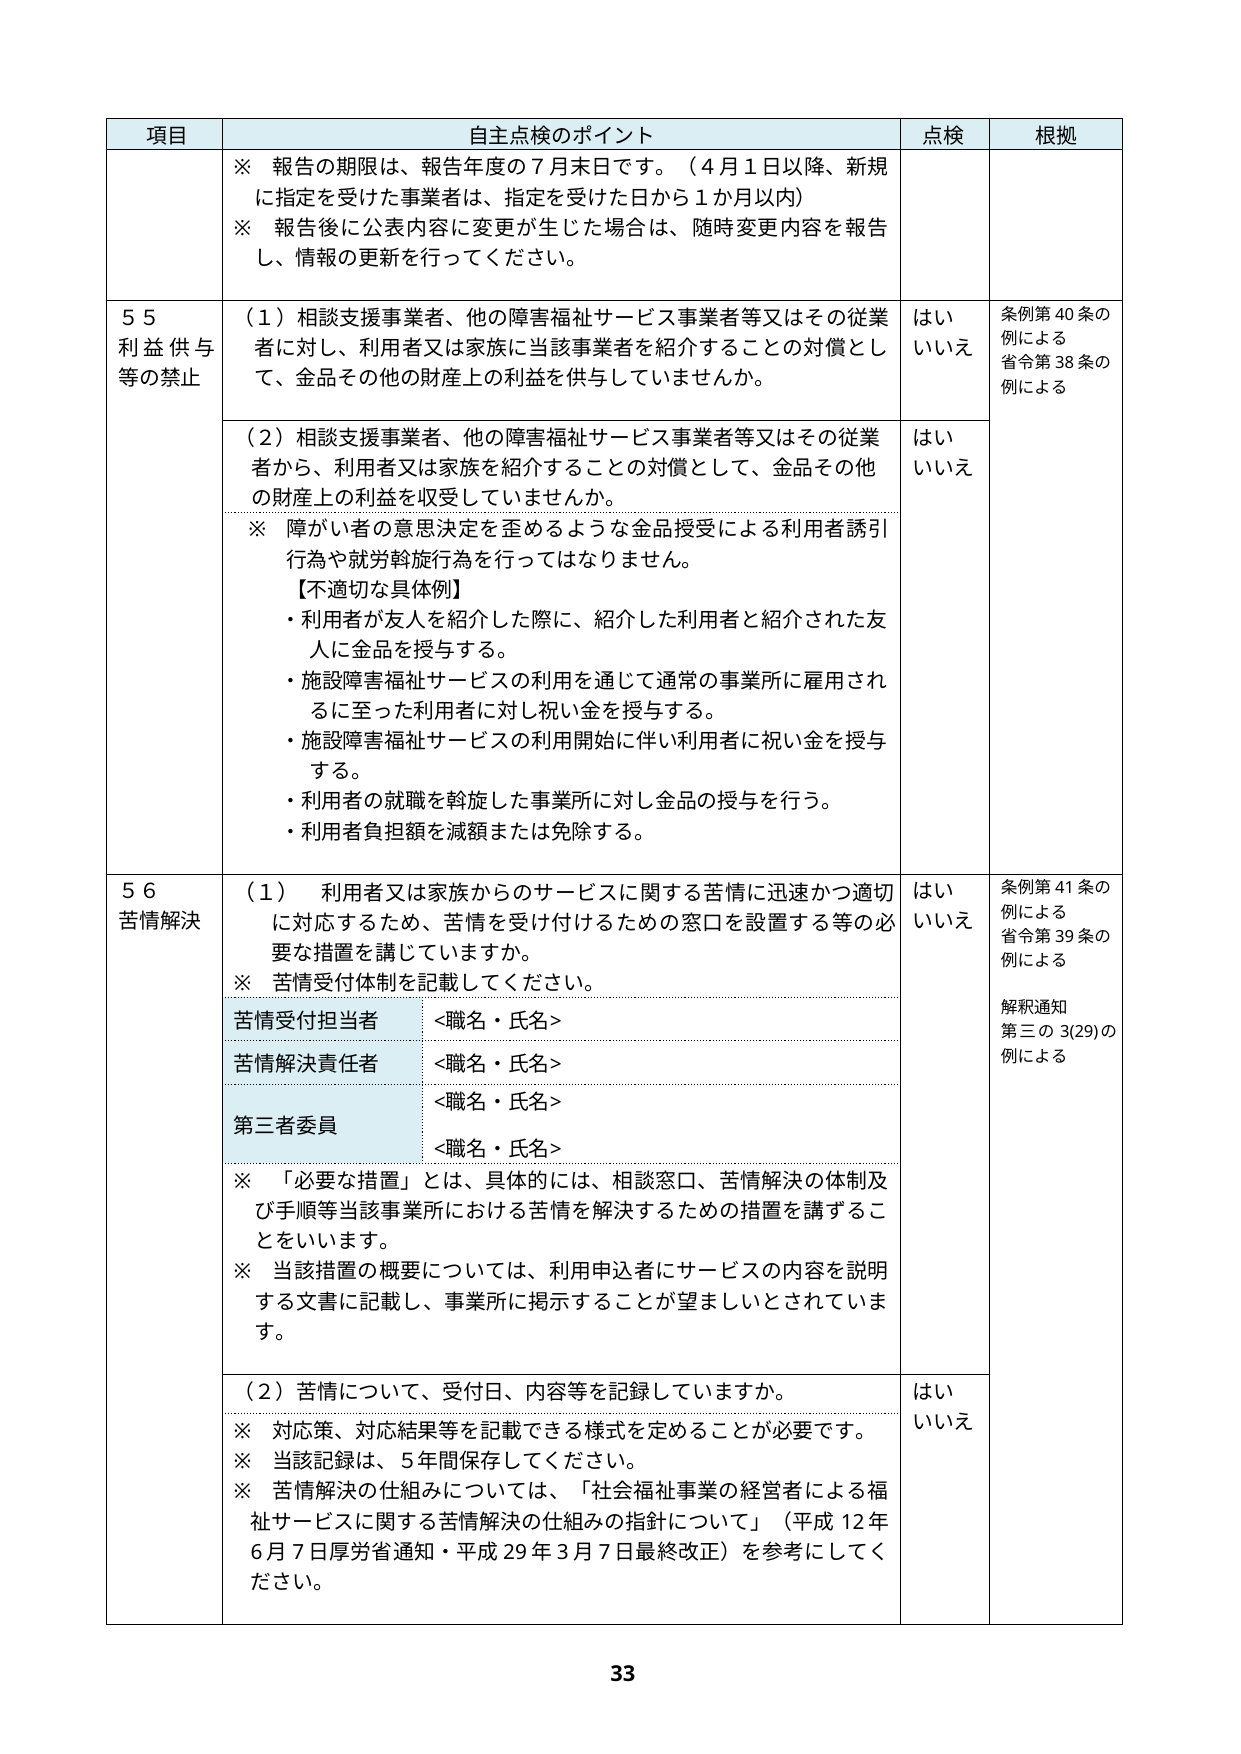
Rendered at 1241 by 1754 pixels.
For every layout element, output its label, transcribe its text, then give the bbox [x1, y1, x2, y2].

table_cell ※ 対応策、対応結果等を記載できる様式を定めることが必要です。 ※ 当該記録は、５年間保存してください。 ※ 苦情解決の仕組みについては、「社会福祉事業の経営者による福祉サービスに関する苦情解決の仕組みの指針について」（平成12年6月7日厚労省通知・平成29年3月7日最終改正）を参考にしてください。 [223, 1413, 900, 1624]
table_cell （２）苦情について、受付日、内容等を記録していますか。 [223, 1375, 900, 1413]
table_cell はい いいえ [901, 1375, 989, 1624]
table_cell はい いいえ [901, 875, 989, 1374]
table_cell 条例第40条の例による 省令第38条の例による [990, 301, 1122, 873]
table_header 自主点検のポイント [223, 119, 900, 149]
table_header 項目 [107, 119, 222, 149]
table_cell 障がい者の意思決定を歪めるような金品授受による利用者誘引行為や就労斡旋行為を行ってはなりません。 【不適切な具体例】 ・利用者が友人を紹介した際に、紹介した利用者と紹介された友人に金品を授与する。 ・施設障害福祉サービスの利用を通じて通常の事業所に雇用されるに至った利用者に対し祝い金を授与する。 ・施設障害福祉サービスの利用開始に伴い利用者に祝い金を授与する。 ・利用者の就職を斡旋した事業所に対し金品の授与を行う。 ・利用者負担額を減額または免除する。 [223, 512, 900, 873]
table_cell （２）相談支援事業者、他の障害福祉サービス事業者等又はその従業者から、利用者又は家族を紹介することの対償として、金品その他の財産上の利益を収受していませんか。 [223, 421, 900, 512]
table_cell <職名・氏名> <職名・氏名> [422, 1084, 900, 1163]
table_cell 利用者又は家族からのサービスに関する苦情に迅速かつ適切に対応するため、苦情を受け付けるための窓口を設置する等の必要な措置を講じていますか。 ※ 苦情受付体制を記載してください。 [223, 875, 900, 997]
table_cell 苦情解決責任者 [223, 1040, 422, 1084]
table_header 根拠 [990, 119, 1122, 149]
table_cell <職名・氏名> [422, 997, 900, 1040]
table_cell 条例第41条の例による 省令第39条の例による 解釈通知 第三の3(29)の例による [990, 875, 1122, 1624]
table_cell はい いいえ [901, 301, 989, 420]
table_cell はい いいえ [901, 421, 989, 873]
table_cell （１）相談支援事業者、他の障害福祉サービス事業者等又はその従業者に対し、利用者又は家族に当該事業者を紹介することの対償として、金品その他の財産上の利益を供与していませんか。 [223, 301, 900, 420]
table_cell ※ 「必要な措置」とは、具体的には、相談窓口、苦情解決の体制及び手順等当該事業所における苦情を解決するための措置を講ずることをいいます。 ※ 当該措置の概要については、利用申込者にサービスの内容を説明する文書に記載し、事業所に掲示することが望ましいとされています。 [223, 1163, 900, 1374]
table_cell 苦情受付担当者 [223, 997, 422, 1040]
table_cell ５６ 苦情解決 [107, 875, 222, 1624]
table_cell 第三者委員 [223, 1084, 422, 1163]
table_cell <職名・氏名> [422, 1040, 900, 1084]
table_cell ５５ 利益供与等の禁止 [107, 301, 222, 873]
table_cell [223, 150, 900, 300]
table_header 点検 [901, 119, 989, 149]
